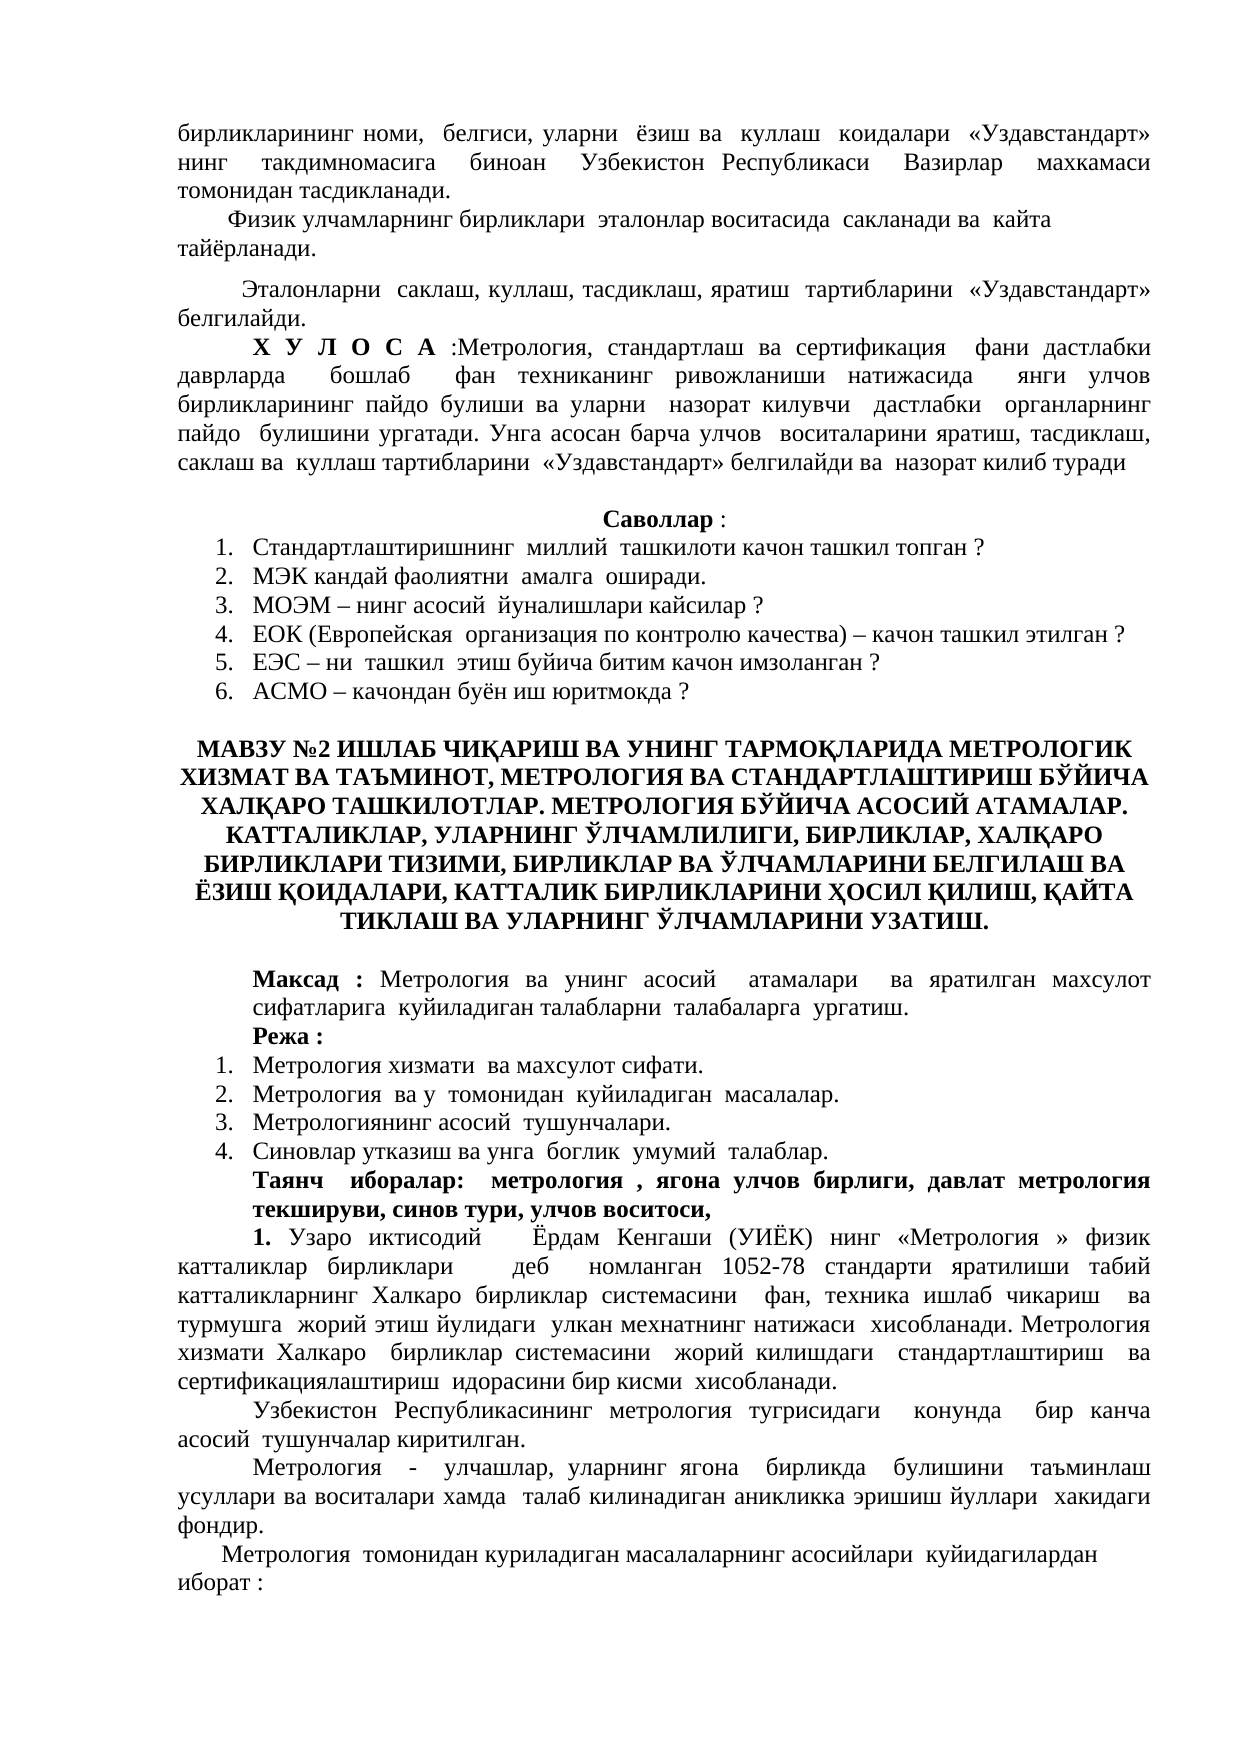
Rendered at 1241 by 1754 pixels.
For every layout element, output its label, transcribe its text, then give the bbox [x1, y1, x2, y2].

list ЕОК (Европейская организация по контролю качества) – качон ташкил этилган ? [215, 619, 1152, 647]
text Метрология томонидан куриладиган масалаларнинг асосийлари куйидагилардан иборат : [177, 1539, 1152, 1596]
text Режа : [252, 1021, 1152, 1050]
list Стандартлаштиришнинг миллий ташкилоти качон ташкил топган ? [215, 532, 1152, 561]
subtitle МАВЗУ №2 ИШЛАБ ЧИҚАРИШ ВА УНИНГ ТАРМОҚЛАРИДА МЕТРОЛОГИК ХИЗМАТ ВА ТАЪМИНОТ, МЕТРОЛОГИЯ ВА СТАНДАРТЛАШТИРИШ БЎЙИЧА ХАЛҚАРО ТАШКИЛОТЛАР. МЕТРОЛОГИЯ БЎЙИЧА АСОСИЙ АТАМАЛАР. КАТТАЛИКЛАР, УЛАРНИНГ ЎЛЧАМЛИЛИГИ, БИРЛИКЛАР, ХАЛҚАРО БИРЛИКЛАРИ ТИЗИМИ, БИРЛИКЛАР ВА ЎЛЧАМЛАРИНИ БЕЛГИЛАШ ВА ЁЗИШ ҚОИДАЛАРИ, КАТТАЛИК БИРЛИКЛАРИНИ ҲОСИЛ ҚИЛИШ, ҚАЙТА ТИКЛАШ ВА УЛАРНИНГ ЎЛЧАМЛАРИНИ УЗАТИШ. [177, 734, 1152, 935]
text 1. Узаро иктисодий Ёрдам Кенгаши (УИЁК) нинг «Метрология » физик катталиклар бирликлари деб номланган 1052-78 стандарти яратилиши табий катталикларнинг Халкаро бирликлар системасини фан, техника ишлаб чикариш ва турмушга жорий этиш йулидаги улкан мехнатнинг натижаси хисобланади. Метрология хизмати Халкаро бирликлар системасини жорий килишдаги стандартлаштириш ва сертификациялаштириш идорасини бир кисми хисобланади. [177, 1222, 1152, 1395]
list Синовлар утказиш ва унга боглик умумий талаблар. [215, 1136, 1152, 1165]
text Физик улчамларнинг бирликлари эталонлар воситасида сакланади ва кайта тайёрланади. [177, 204, 1152, 262]
list МЭК кандай фаолиятни амалга оширади. [215, 561, 1152, 590]
list Метрология ва у томонидан куйиладиган масалалар. [215, 1079, 1152, 1107]
list Метрология хизмати ва махсулот сифати. [215, 1050, 1152, 1079]
text Метрология - улчашлар, уларнинг ягона бирликда булишини таъминлаш усуллари ва воситалари хамда талаб килинадиган аникликка эришиш йуллари хакидаги фондир. [177, 1452, 1152, 1539]
text Х У Л О С А :Метрология, стандартлаш ва сертификация фани дастлабки даврларда бошлаб фан техниканинг ривожланиши натижасида янги улчов бирликларининг пайдо булиши ва уларни назорат килувчи дастлабки органларнинг пайдо булишини ургатади. Унга асосан барча улчов воситаларини яратиш, тасдиклаш, саклаш ва куллаш тартибларини «Уздавстандарт» белгилайди ва назорат килиб туради [177, 332, 1152, 476]
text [177, 118, 1152, 204]
text Узбекистон Республикасининг метрология тугрисидаги конунда бир канча асосий тушунчалар киритилган. [177, 1395, 1152, 1452]
list МОЭМ – нинг асосий йуналишлари кайсилар ? [215, 590, 1152, 619]
list ЕЭС – ни ташкил этиш буйича битим качон имзоланган ? [215, 647, 1152, 676]
text Эталонларни саклаш, куллаш, тасдиклаш, яратиш тартибларини «Уздавстандарт» белгилайди. [177, 274, 1152, 332]
text Саволлар : [177, 504, 1152, 532]
text Максад : Метрология ва унинг асосий атамалари ва яратилган махсулот сифатларига куйиладиган талабларни талабаларга ургатиш. [252, 964, 1152, 1021]
list АСМО – качондан буён иш юритмокда ? [215, 676, 1152, 705]
list Метрологиянинг асосий тушунчалари. [215, 1107, 1152, 1136]
text Таянч иборалар: метрология , ягона улчов бирлиги, давлат метрология текшируви, синов тури, улчов воситоси, [252, 1165, 1152, 1222]
